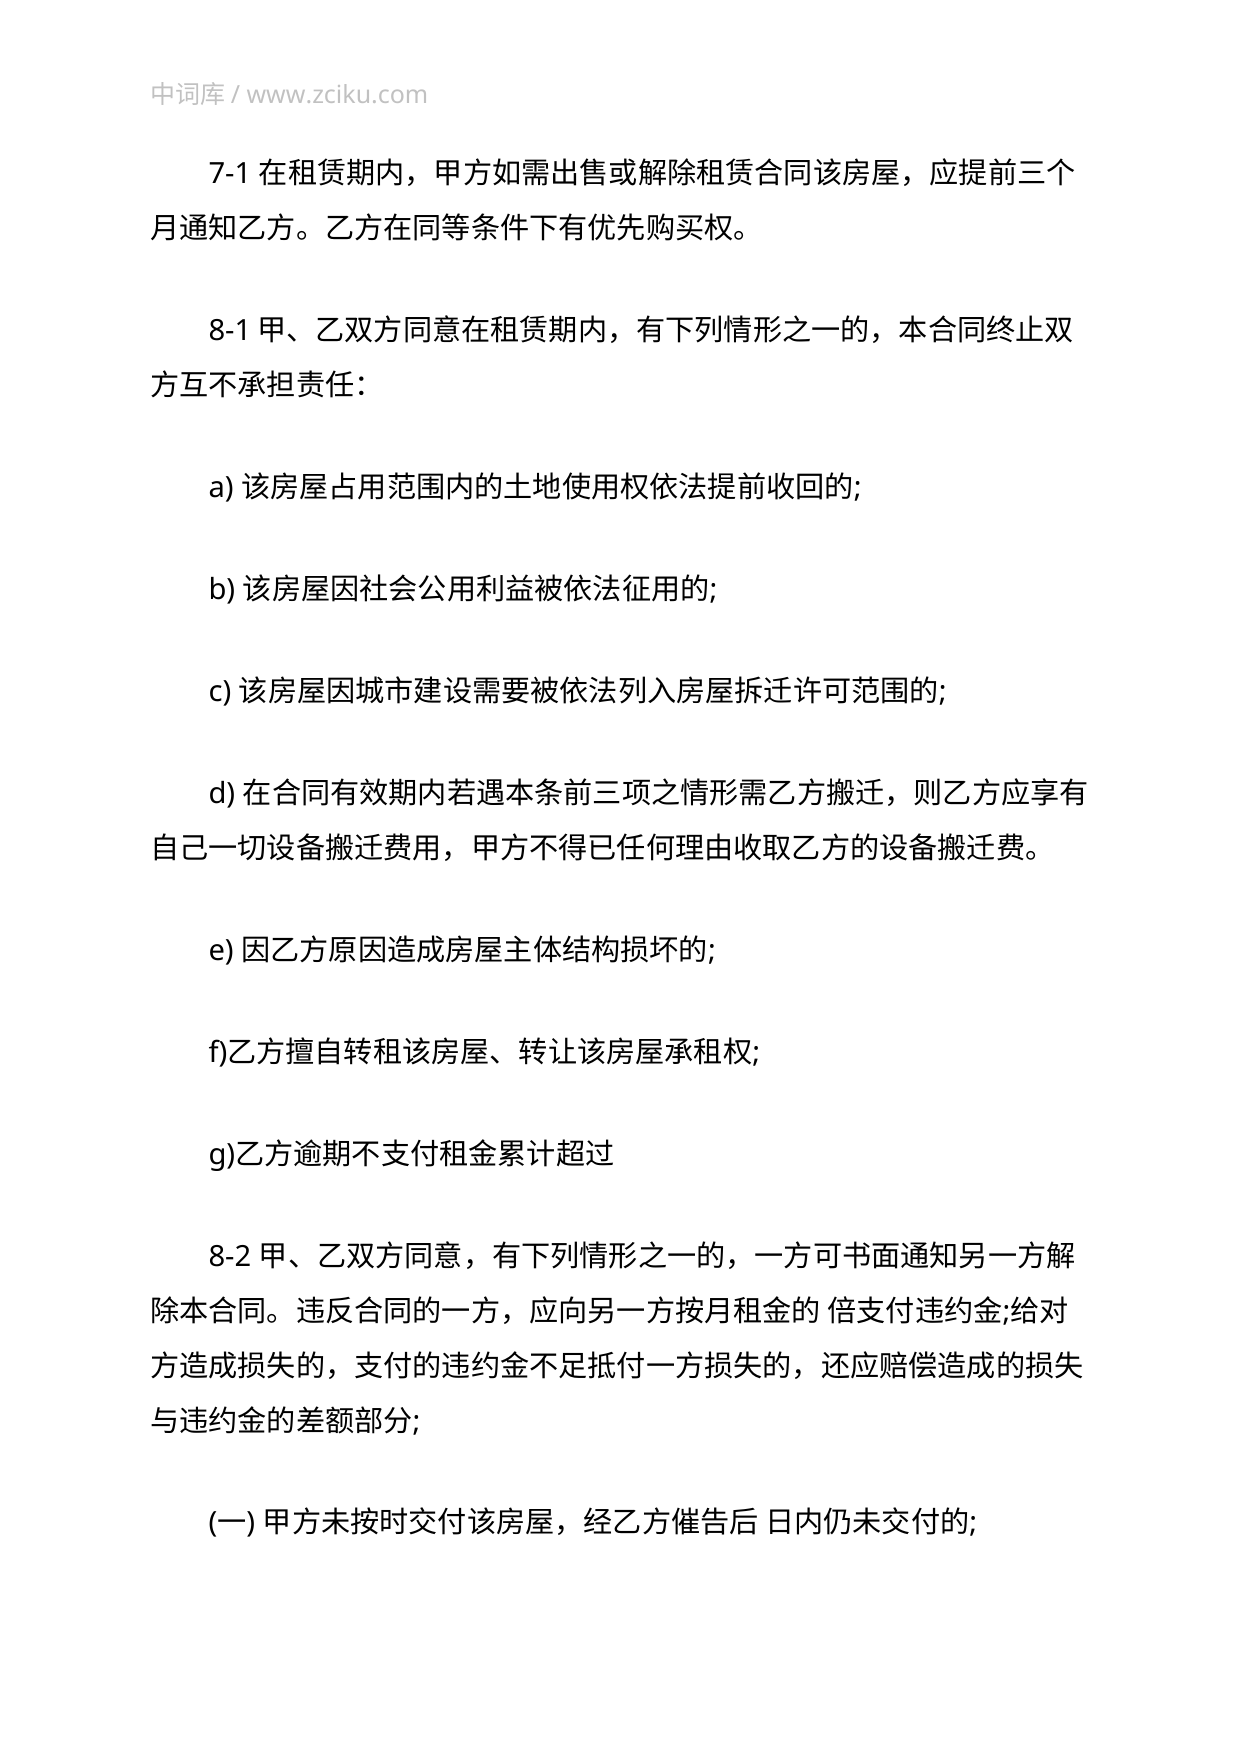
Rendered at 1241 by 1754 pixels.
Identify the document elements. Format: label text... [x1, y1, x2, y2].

text g)乙方逾期不支付租金累计超过 [150, 1130, 1090, 1173]
text 8-2 甲、乙双方同意，有下列情形之一的，一方可书面通知另一方解除本合同。违反合同的一方，应向另一方按月租金的 倍支付违约金;给对方造成损失的，支付的违约金不足抵付一方损失的，还应赔偿造成的损失与违约金的差额部分; [150, 1232, 1090, 1439]
text c) 该房屋因城市建设需要被依法列入房屋拆迁许可范围的; [150, 667, 1090, 710]
text (一) 甲方未按时交付该房屋，经乙方催告后 日内仍未交付的; [150, 1499, 1090, 1541]
text e) 因乙方原因造成房屋主体结构损坏的; [150, 926, 1090, 969]
text f)乙方擅自转租该房屋、转让该房屋承租权; [150, 1028, 1090, 1071]
text b) 该房屋因社会公用利益被依法征用的; [150, 566, 1090, 608]
text d) 在合同有效期内若遇本条前三项之情形需乙方搬迁，则乙方应享有自己一切设备搬迁费用，甲方不得已任何理由收取乙方的设备搬迁费。 [150, 769, 1090, 867]
text a) 该房屋占用范围内的土地使用权依法提前收回的; [150, 463, 1090, 506]
text 8-1甲、乙双方同意在租赁期内，有下列情形之一的，本合同终止双方互不承担责任： [150, 307, 1090, 404]
text 7-1 在租赁期内，甲方如需出售或解除租赁合同该房屋，应提前三个月通知乙方。乙方在同等条件下有优先购买权。 [150, 150, 1090, 247]
